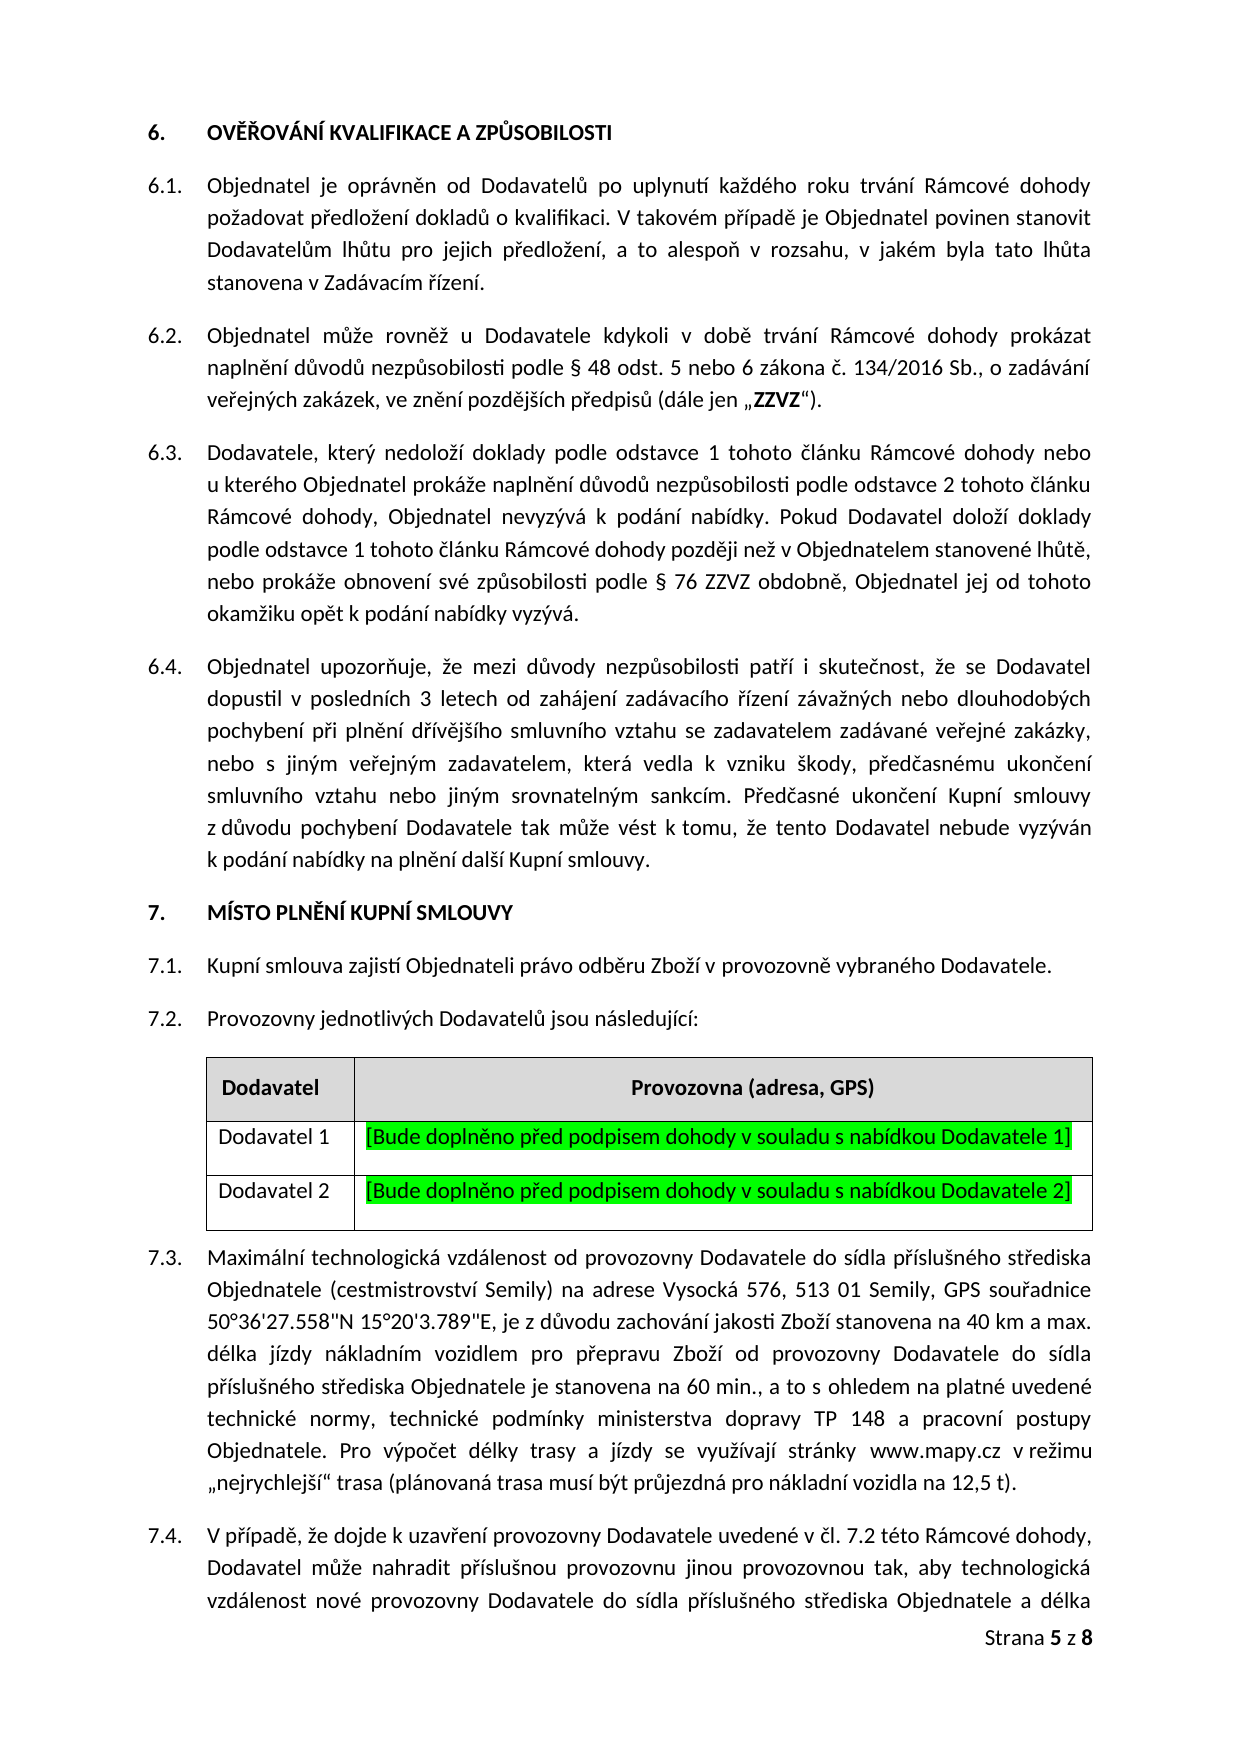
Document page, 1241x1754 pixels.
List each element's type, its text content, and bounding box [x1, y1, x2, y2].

table_cell [Bude doplněno před podpisem dohody v souladu s nabídkou Dodavatele 2] [355, 1176, 1092, 1229]
list Provozovny jednotlivých Dodavatelů jsou následující: [148, 1004, 1092, 1032]
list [148, 1521, 1092, 1614]
table_cell Dodavatel 2 [207, 1176, 354, 1229]
list Maximální technologická vzdálenost od provozovny Dodavatele do sídla příslušného střediska Objednatele (cestmistrovství Semily) na adrese Vysocká 576, 513 01 Semily, GPS souřadnice 50°36'27.558"N 15°20'3.789"E, je z důvodu zachování jakosti Zboží stanovena na 40 km a max. délka jízdy nákladním vozidlem pro přepravu Zboží od provozovny Dodavatele do sídla příslušného střediska Objednatele je stanovena na 60 min., a to s ohledem na platné uvedené technické normy, technické podmínky ministerstva dopravy TP 148 a pracovní postupy Objednatele. Pro výpočet délky trasy a jízdy se využívají stránky www.mapy.cz v režimu „nejrychlejší“ trasa (plánovaná trasa musí být průjezdná pro nákladní vozidla na 12,5 t). [148, 1243, 1092, 1496]
table_header Dodavatel [207, 1058, 354, 1121]
list Dodavatele, který nedoloží doklady podle odstavce 1 tohoto článku Rámcové dohody nebo u kterého Objednatel prokáže naplnění důvodů nezpůsobilosti podle odstavce 2 tohoto článku Rámcové dohody, Objednatel nevyzývá k podání nabídky. Pokud Dodavatel doloží doklady podle odstavce 1 tohoto článku Rámcové dohody později než v Objednatelem stanovené lhůtě, nebo prokáže obnovení své způsobilosti podle § 76 ZZVZ obdobně, Objednatel jej od tohoto okamžiku opět k podání nabídky vyzývá. [148, 438, 1092, 627]
list MÍSTO PLNĚNÍ KUPNÍ SMLOUVY [148, 898, 1092, 926]
list Objednatel může rovněž u Dodavatele kdykoli v době trvání Rámcové dohody prokázat naplnění důvodů nezpůsobilosti podle § 48 odst. 5 nebo 6 zákona č. 134/2016 Sb., o zadávání veřejných zakázek, ve znění pozdějších předpisů (dále jen „ZZVZ“). [148, 321, 1092, 413]
list Kupní smlouva zajistí Objednateli právo odběru Zboží v provozovně vybraného Dodavatele. [148, 951, 1092, 979]
table_cell Dodavatel 1 [207, 1122, 354, 1175]
table_cell [Bude doplněno před podpisem dohody v souladu s nabídkou Dodavatele 1] [355, 1122, 1092, 1175]
table_header Provozovna (adresa, GPS) [355, 1058, 1092, 1121]
list OVĚŘOVÁNÍ KVALIFIKACE A ZPŮSOBILOSTI [148, 118, 1092, 146]
list Objednatel je oprávněn od Dodavatelů po uplynutí každého roku trvání Rámcové dohody požadovat předložení dokladů o kvalifikaci. V takovém případě je Objednatel povinen stanovit Dodavatelům lhůtu pro jejich předložení, a to alespoň v rozsahu, v jakém byla tato lhůta stanovena v Zadávacím řízení. [148, 171, 1092, 296]
list Objednatel upozorňuje, že mezi důvody nezpůsobilosti patří i skutečnost, že se Dodavatel dopustil v posledních 3 letech od zahájení zadávacího řízení závažných nebo dlouhodobých pochybení při plnění dřívějšího smluvního vztahu se zadavatelem zadávané veřejné zakázky, nebo s jiným veřejným zadavatelem, která vedla k vzniku škody, předčasnému ukončení smluvního vztahu nebo jiným srovnatelným sankcím. Předčasné ukončení Kupní smlouvy z důvodu pochybení Dodavatele tak může vést k tomu, že tento Dodavatel nebude vyzýván k podání nabídky na plnění další Kupní smlouvy. [148, 652, 1092, 873]
